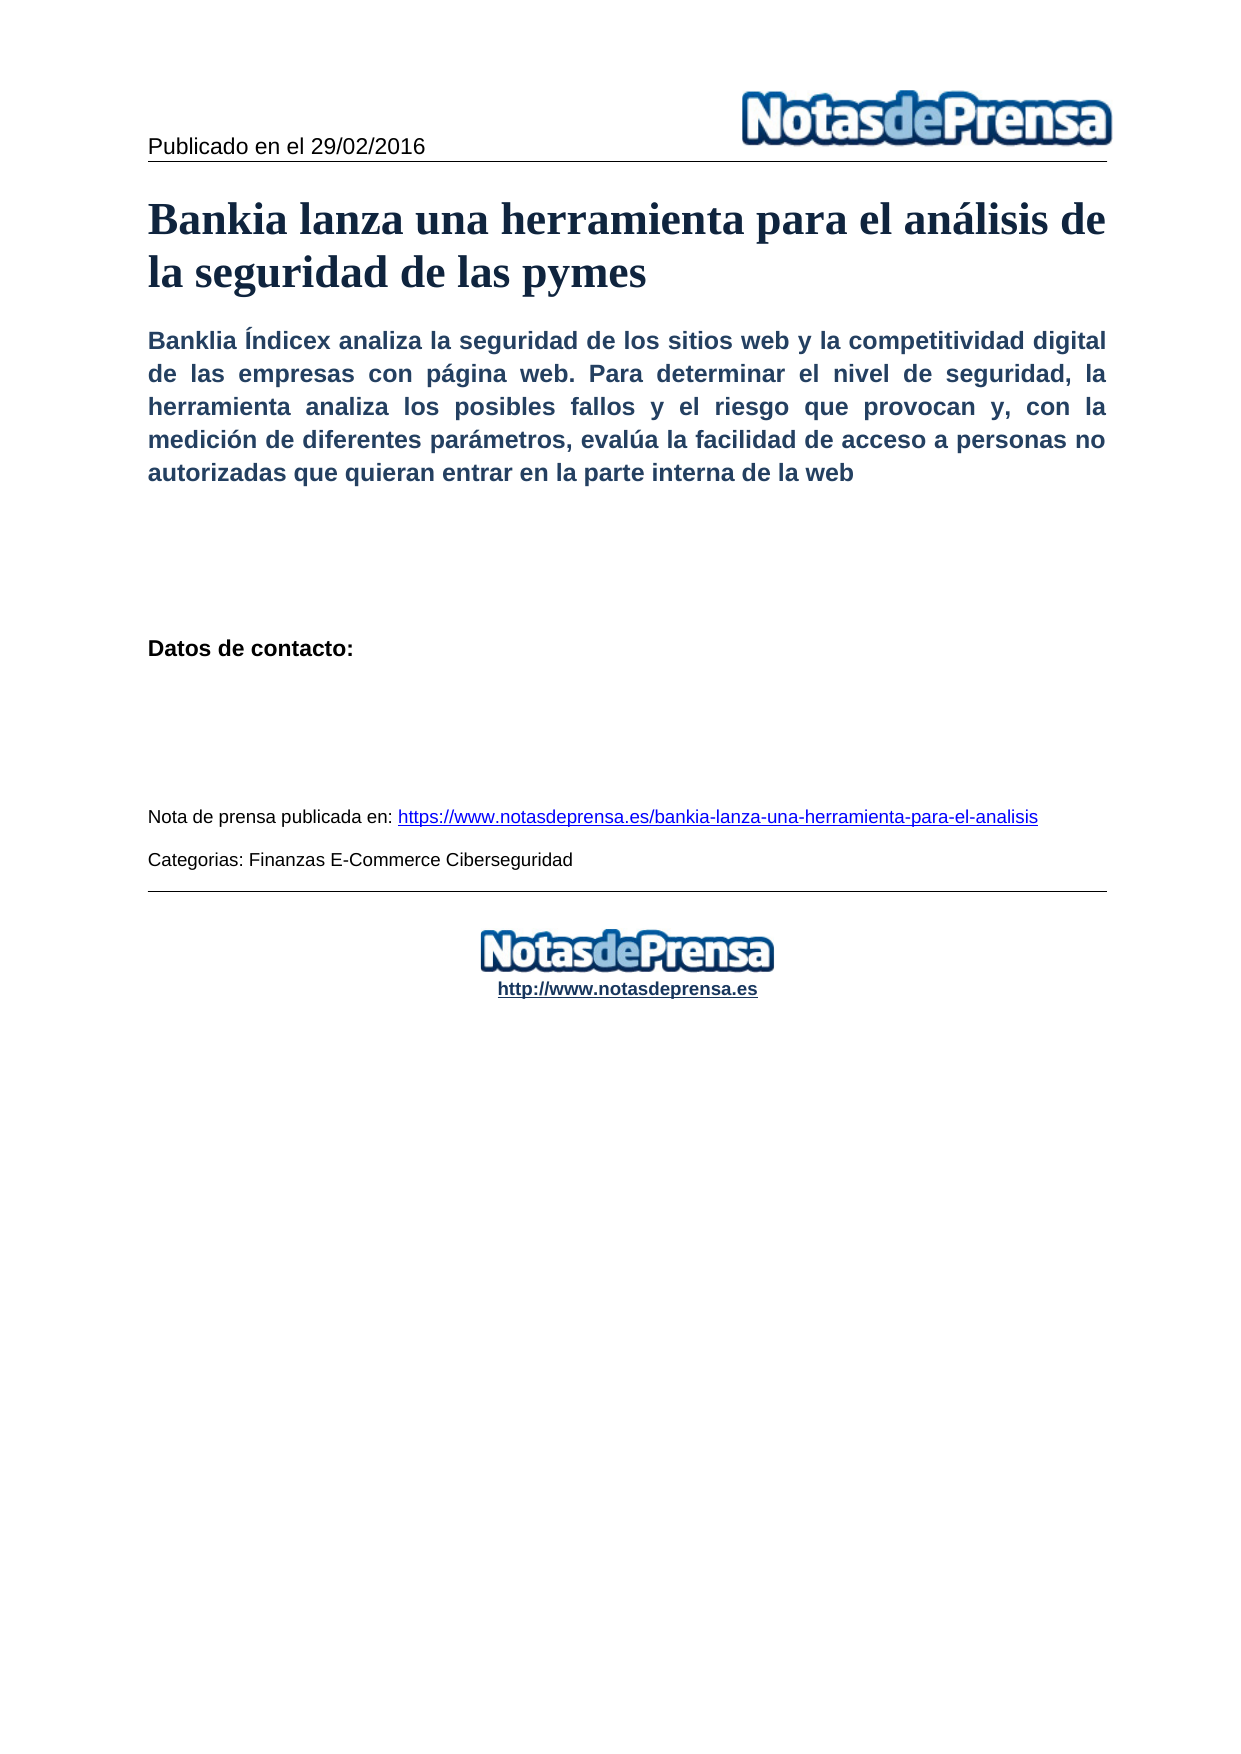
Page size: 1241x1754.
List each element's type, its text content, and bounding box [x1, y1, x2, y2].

text Categorias: Finanzas E-Commerce Ciberseguridad [148, 849, 1107, 870]
text Publicado en el 29/02/2016 [148, 133, 1107, 161]
text Datos de contacto: [148, 634, 1107, 661]
picture [480, 928, 775, 974]
subtitle Bankia lanza una herramienta para el análisis de la seguridad de las pymes [148, 192, 1107, 297]
text Nota de prensa publicada en: https://www.notasdeprensa.es/bankia-lanza-una-herramienta-para-el-analisis [148, 806, 1107, 828]
picture [742, 90, 1113, 148]
subtitle Banklia Índicex analiza la seguridad de los sitios web y la competitividad digital de las empresas con página web. Para determinar el nivel de seguridad, la herramienta analiza los posibles fallos y el riesgo que provocan y, con la medición de diferentes parámetros, evalúa la facilidad de acceso a personas no autorizadas que quieran entrar en la parte interna de la web [148, 326, 1107, 487]
text http://www.notasdeprensa.es [148, 978, 1107, 1000]
